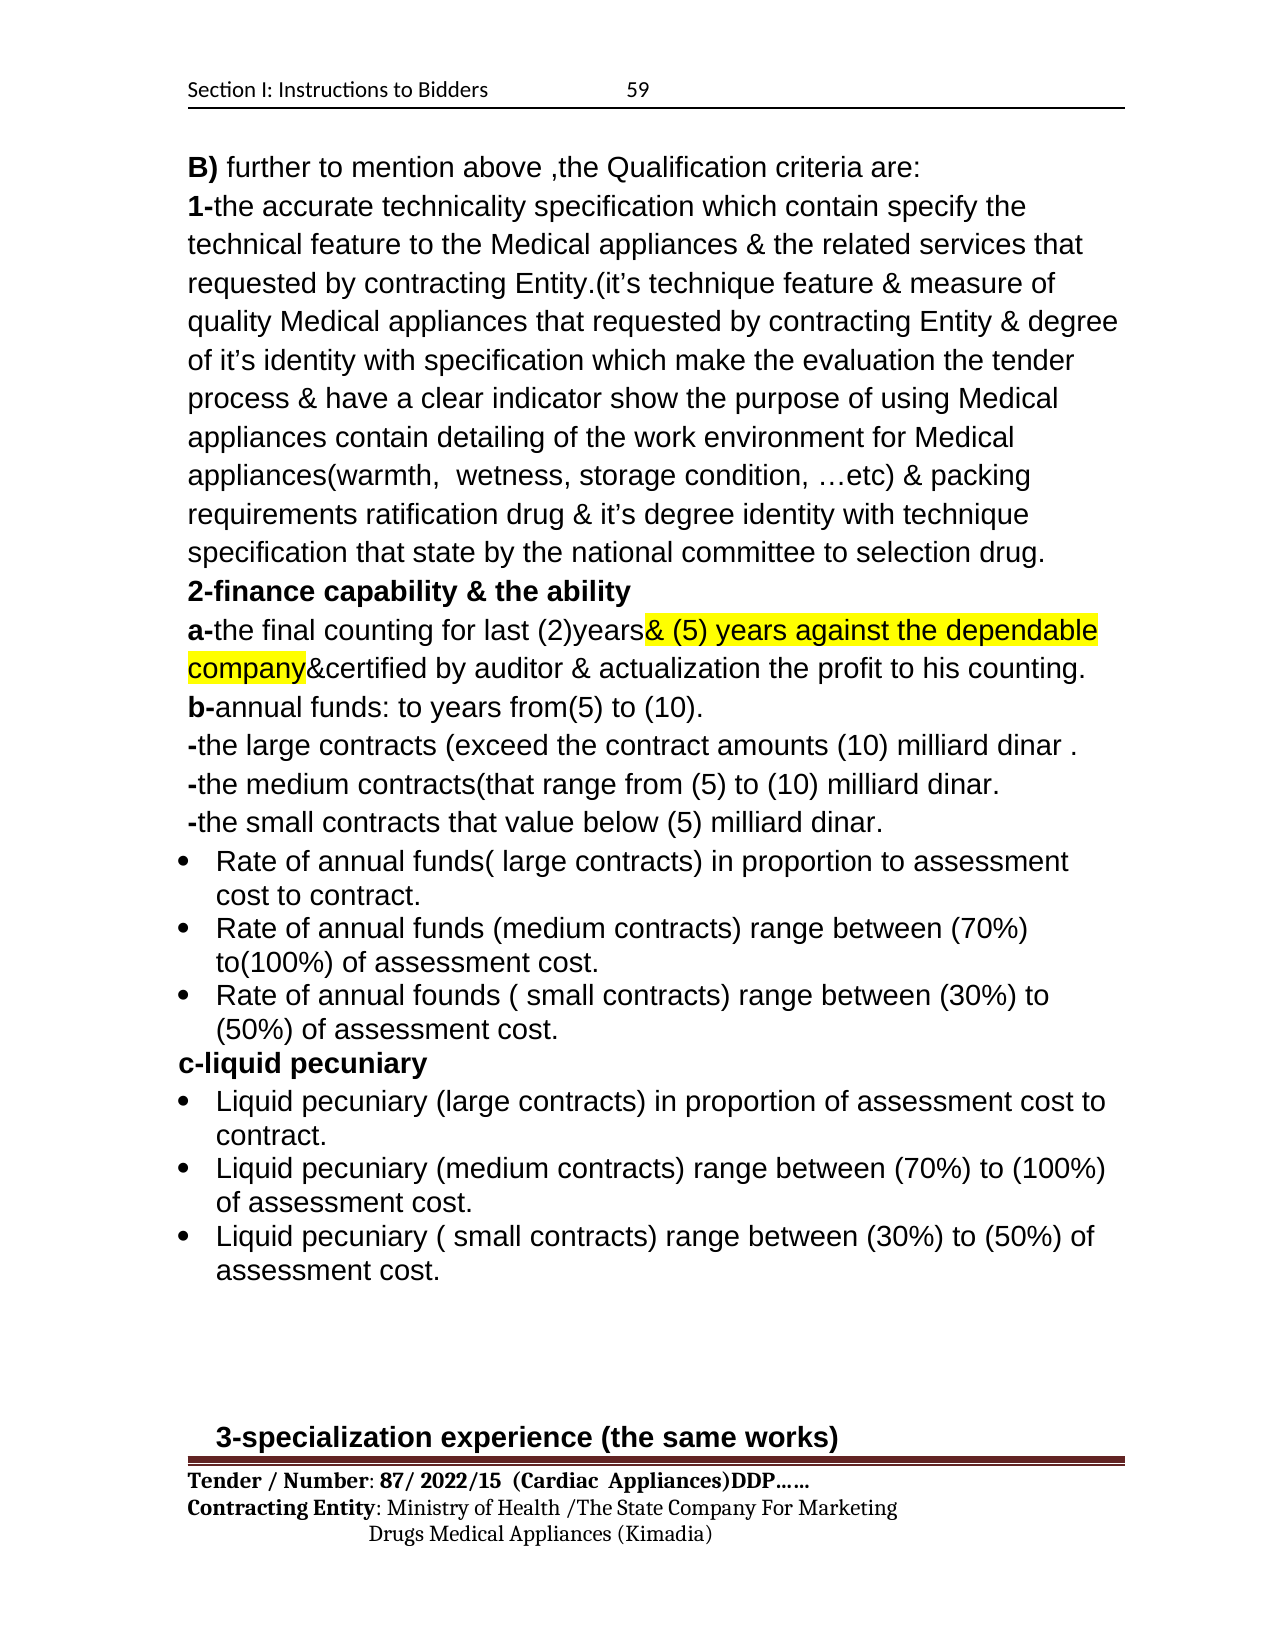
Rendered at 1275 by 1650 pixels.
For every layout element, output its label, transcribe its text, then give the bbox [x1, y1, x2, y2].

list Liquid pecuniary (large contracts) in proportion of assessment cost to contract. [178, 1084, 1125, 1151]
text -the medium contracts(that range from (5) to (10) milliard dinar. [187, 767, 1125, 800]
list Liquid pecuniary ( small contracts) range between (30%) to (50%) of assessment cost. [178, 1219, 1125, 1286]
text b-annual funds: to years from(5) to (10). [187, 689, 1125, 723]
list Rate of annual funds (medium contracts) range between (70%) to(100%) of assessment cost. [178, 911, 1125, 978]
list 3-specialization experience (the same works) [216, 1420, 1125, 1454]
list Liquid pecuniary (medium contracts) range between (70%) to (100%) of assessment cost. [178, 1151, 1125, 1219]
text 1-the accurate technicality specification which contain specify the technical feature to the Medical appliances & the related services that requested by contracting Entity.(it’s technique feature & measure of quality Medical appliances that requested by contracting Entity & degree of it’s identity with specification which make the evaluation the tender process & have a clear indicator show the purpose of using Medical appliances contain detailing of the work environment for Medical appliances(warmth, wetness, storage condition, …etc) & packing requirements ratification drug & it’s degree identity with technique specification that state by the national committee to selection drug. [187, 188, 1125, 569]
text -the large contracts (exceed the contract amounts (10) milliard dinar . [187, 728, 1125, 762]
list Rate of annual founds ( small contracts) range between (30%) to (50%) of assessment cost. [178, 978, 1125, 1046]
text a-the final counting for last (2)years& (5) years against the dependable company&certified by auditor & actualization the profit to his counting. [187, 612, 1125, 684]
text 2-finance capability & the ability [187, 574, 1125, 607]
text c-liquid pecuniary [178, 1046, 1125, 1079]
list Rate of annual funds( large contracts) in proportion to assessment cost to contract. [178, 844, 1125, 911]
text -the small contracts that value below (5) milliard dinar. [187, 805, 1125, 839]
text B) further to mention above ,the Qualification criteria are: [187, 150, 1125, 183]
